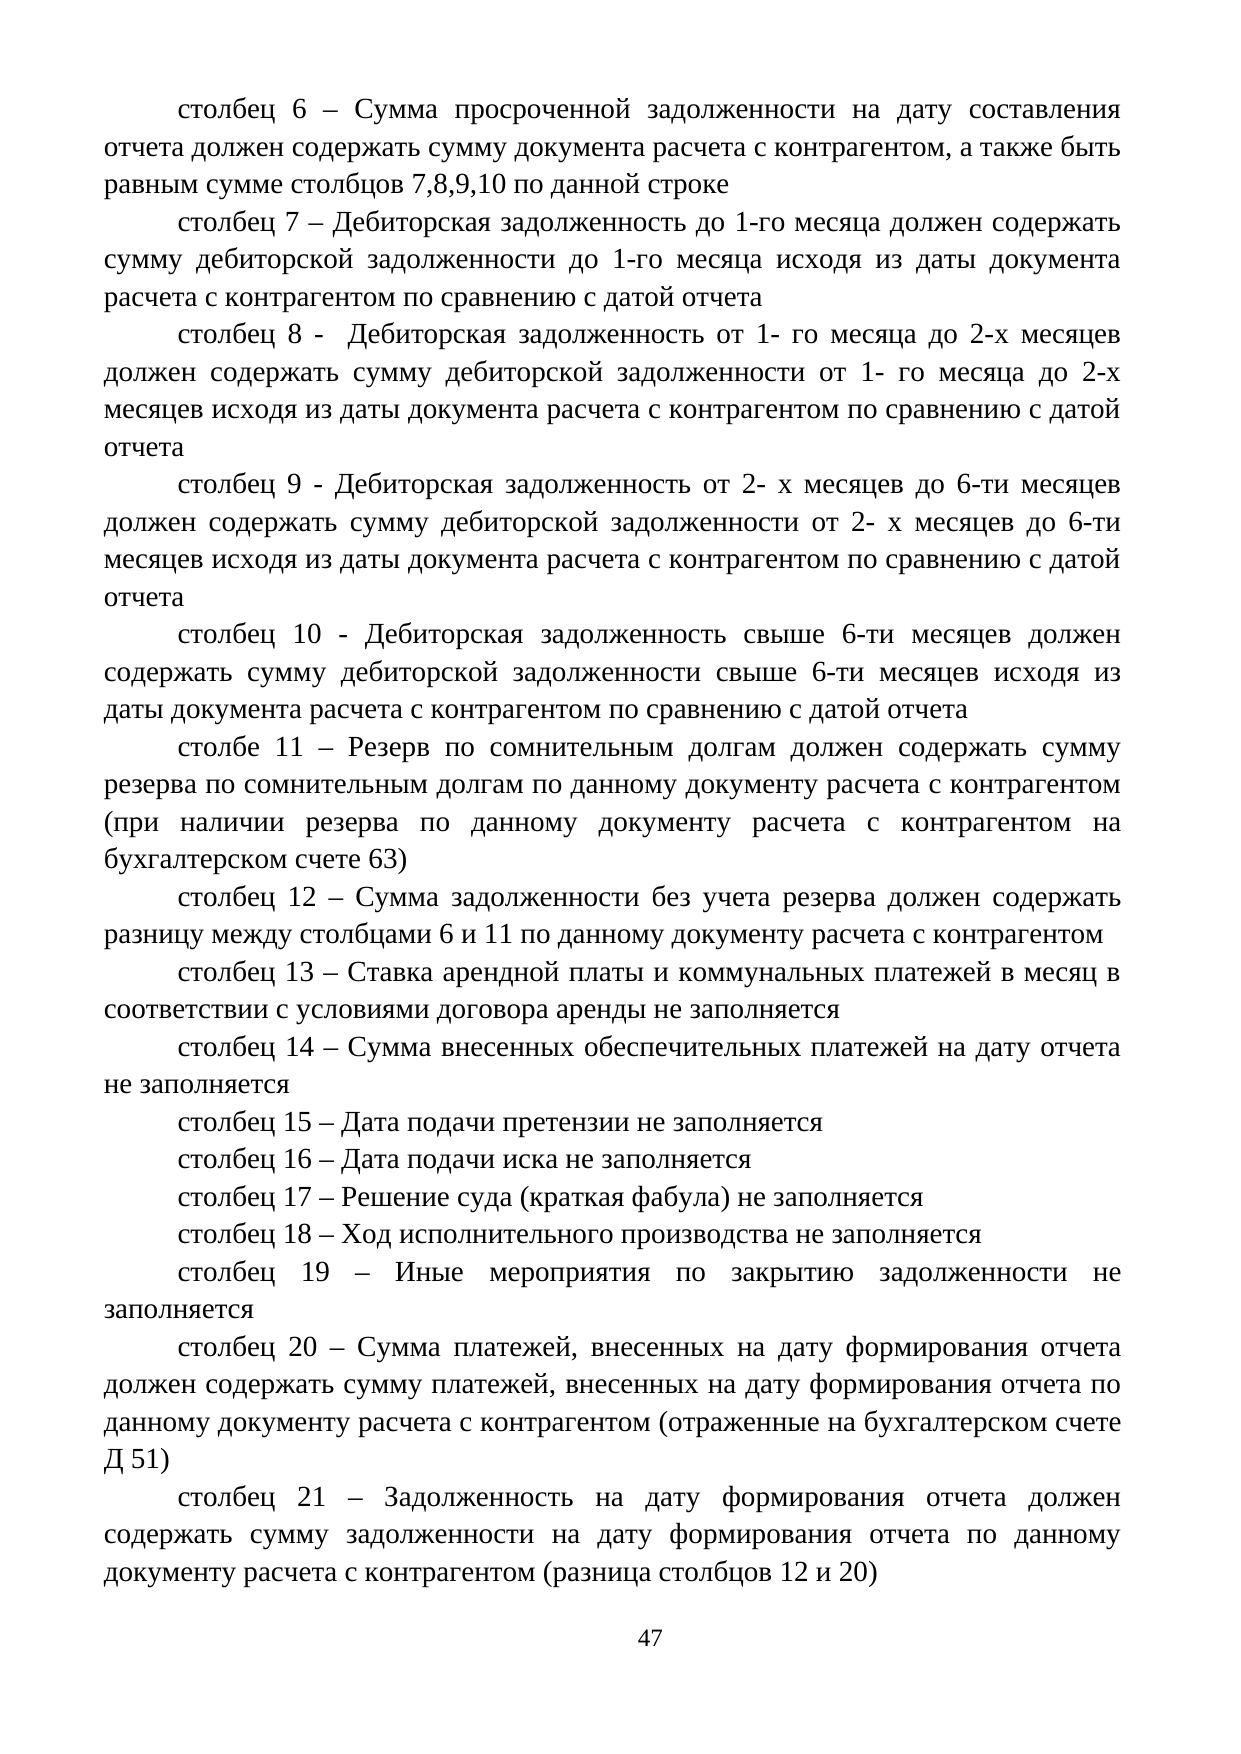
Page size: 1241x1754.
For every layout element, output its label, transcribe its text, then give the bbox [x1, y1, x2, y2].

list столбец 16 – Дата подачи иска не заполняется [103, 1139, 1122, 1176]
list столбец 12 – Сумма задолженности без учета резерва должен содержать разницу между столбцами 6 и 11 по данному документу расчета с контрагентом [103, 876, 1122, 951]
list столбец 6 – Сумма просроченной задолженности на дату составления отчета должен содержать сумму документа расчета с контрагентом, а также быть равным сумме столбцов 7,8,9,10 по данной строке [103, 89, 1122, 201]
list столбец 14 – Сумма внесенных обеспечительных платежей на дату отчета не заполняется [103, 1026, 1122, 1101]
list столбец 7 – Дебиторская задолженность до 1-го месяца должен содержать сумму дебиторской задолженности до 1-го месяца исходя из даты документа расчета с контрагентом по сравнению с датой отчета [103, 201, 1122, 314]
list столбец 8 - Дебиторская задолженность от 1- го месяца до 2-х месяцев должен содержать сумму дебиторской задолженности от 1- го месяца до 2-х месяцев исходя из даты документа расчета с контрагентом по сравнению с датой отчета [103, 314, 1122, 464]
list столбец 19 – Иные мероприятия по закрытию задолженности не заполняется [103, 1251, 1122, 1326]
list столбе 11 – Резерв по сомнительным долгам должен содержать сумму резерва по сомнительным долгам по данному документу расчета с контрагентом (при наличии резерва по данному документу расчета с контрагентом на бухгалтерском счете 63) [103, 726, 1122, 876]
list столбец 13 – Ставка арендной платы и коммунальных платежей в месяц в соответствии с условиями договора аренды не заполняется [103, 951, 1122, 1026]
list столбец 20 – Сумма платежей, внесенных на дату формирования отчета должен содержать сумму платежей, внесенных на дату формирования отчета по данному документу расчета с контрагентом (отраженные на бухгалтерском счете Д 51) [103, 1326, 1122, 1476]
list столбец 10 - Дебиторская задолженность свыше 6-ти месяцев должен содержать сумму дебиторской задолженности свыше 6-ти месяцев исходя из даты документа расчета с контрагентом по сравнению с датой отчета [103, 614, 1122, 726]
list столбец 17 – Решение суда (краткая фабула) не заполняется [103, 1176, 1122, 1214]
list столбец 9 - Дебиторская задолженность от 2- х месяцев до 6-ти месяцев должен содержать сумму дебиторской задолженности от 2- х месяцев до 6-ти месяцев исходя из даты документа расчета с контрагентом по сравнению с датой отчета [103, 464, 1122, 614]
list столбец 21 – Задолженность на дату формирования отчета должен содержать сумму задолженности на дату формирования отчета по данному документу расчета с контрагентом (разница столбцов 12 и 20) [103, 1476, 1122, 1589]
list столбец 15 – Дата подачи претензии не заполняется [103, 1101, 1122, 1139]
list столбец 18 – Ход исполнительного производства не заполняется [103, 1214, 1122, 1251]
